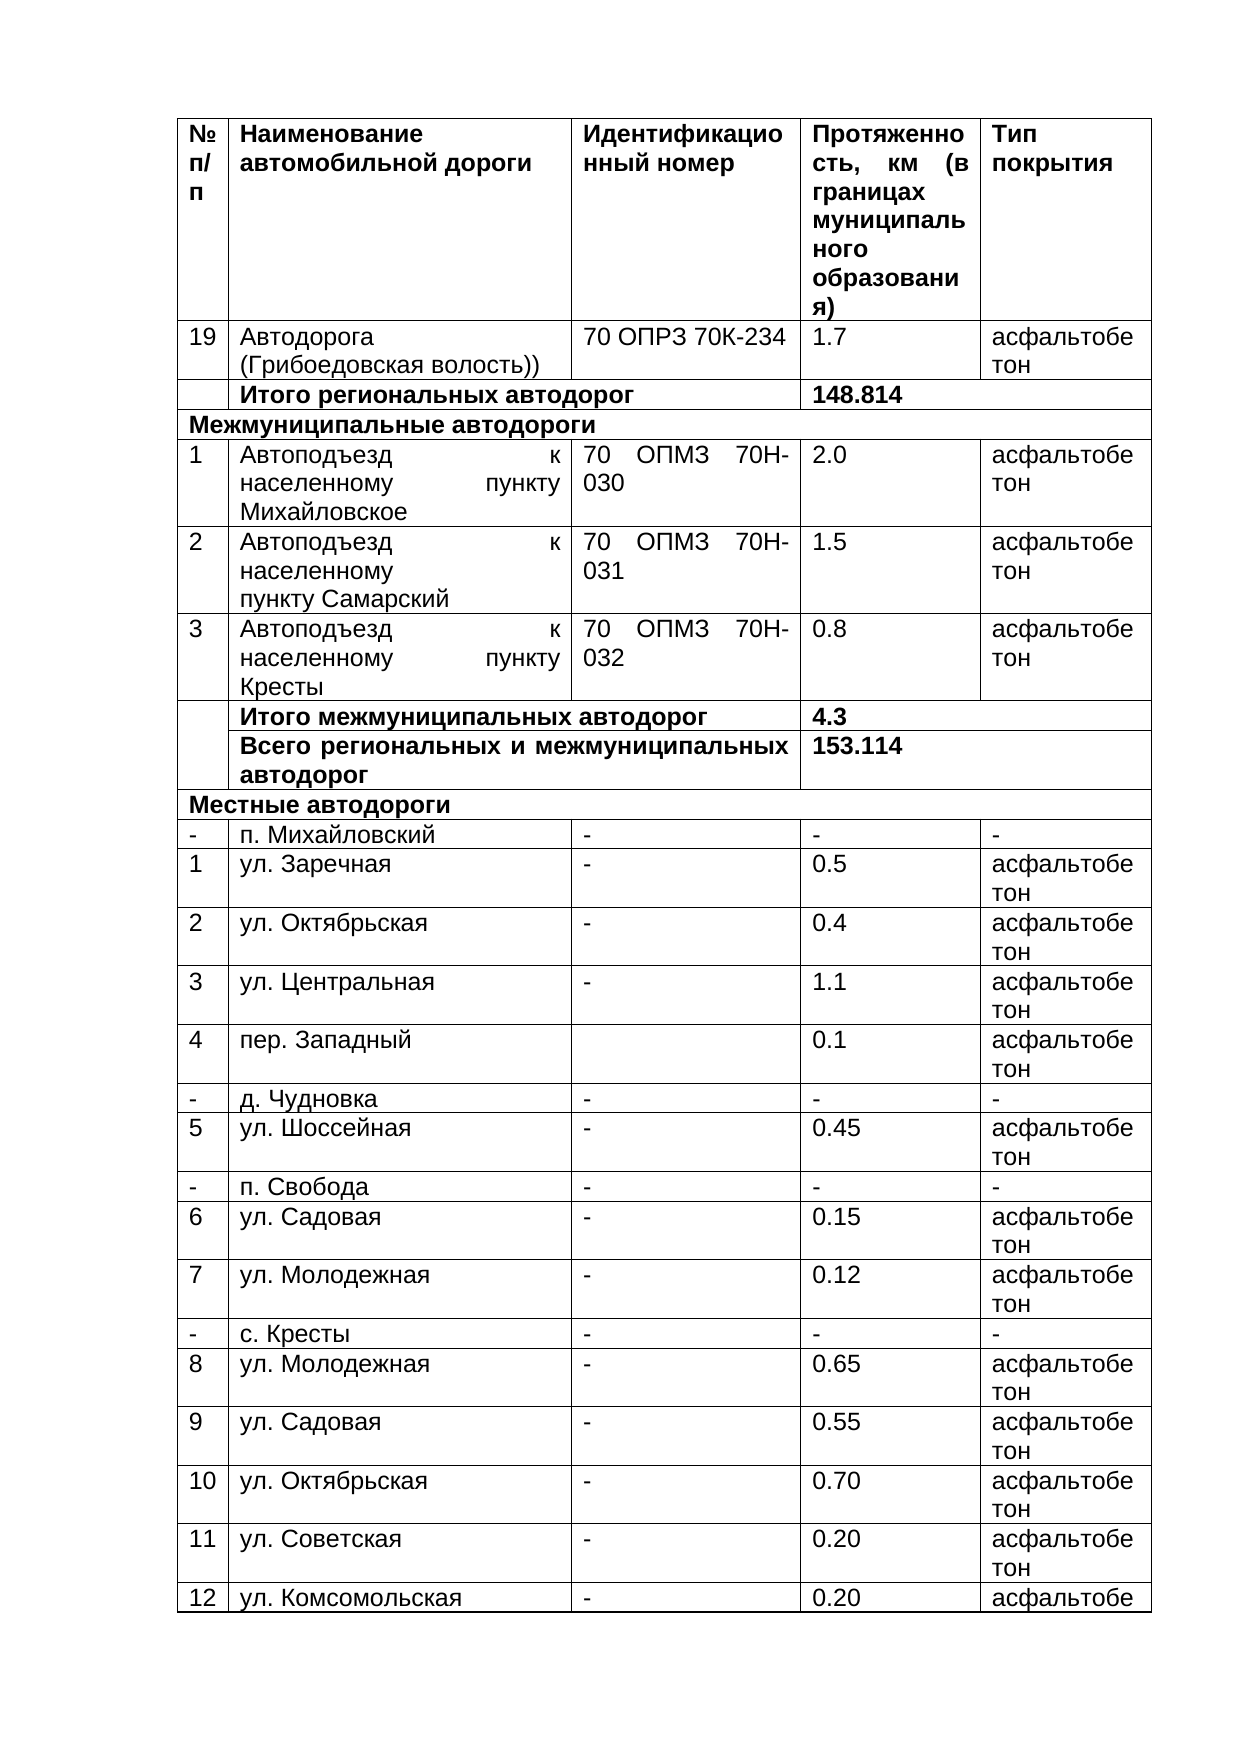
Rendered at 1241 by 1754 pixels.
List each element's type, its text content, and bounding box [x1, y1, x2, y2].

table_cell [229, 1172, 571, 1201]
table_cell 2 [178, 908, 228, 965]
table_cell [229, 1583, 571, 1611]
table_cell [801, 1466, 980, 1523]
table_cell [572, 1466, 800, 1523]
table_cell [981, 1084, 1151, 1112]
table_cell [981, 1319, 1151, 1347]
table_cell - [981, 820, 1151, 848]
table_cell 19 [178, 321, 228, 379]
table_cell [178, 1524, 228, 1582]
table_cell Межмуниципальные автодороги [178, 410, 1151, 438]
table_cell п. Михайловский [229, 820, 571, 848]
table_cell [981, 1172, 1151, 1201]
table_cell [572, 1025, 800, 1082]
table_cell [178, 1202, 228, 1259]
table_cell - [178, 1084, 228, 1112]
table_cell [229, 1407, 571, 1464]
table_cell 0.8 [801, 614, 980, 700]
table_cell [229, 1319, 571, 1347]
table_cell Автодорога (Грибоедовская волость)) [229, 321, 571, 379]
table_cell пер. Западный [229, 1025, 571, 1082]
table_cell 1 [178, 440, 228, 526]
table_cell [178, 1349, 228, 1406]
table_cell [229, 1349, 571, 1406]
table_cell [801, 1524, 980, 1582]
table_cell ул. Октябрьская [229, 908, 571, 965]
table_cell 70 ОПМЗ 70Н-032 [572, 614, 800, 700]
table_header Идентификационный номер [572, 119, 800, 320]
table_cell асфальтобетон [981, 440, 1151, 526]
table_cell 1.1 [801, 966, 980, 1024]
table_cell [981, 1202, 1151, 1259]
table_cell 70 ОПМЗ 70Н-030 [572, 440, 800, 526]
table_cell Автоподъезд к населенному пункту Самарский [229, 527, 571, 613]
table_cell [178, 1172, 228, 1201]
table_cell 148.814 [801, 380, 1151, 409]
table_cell ул. Заречная [229, 849, 571, 907]
table_cell 1.7 [801, 321, 980, 379]
table_cell 3 [178, 966, 228, 1024]
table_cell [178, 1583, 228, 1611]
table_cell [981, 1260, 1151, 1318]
table_cell д. Чудновка [229, 1084, 571, 1112]
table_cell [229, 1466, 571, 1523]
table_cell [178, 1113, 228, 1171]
table_cell 70 ОПРЗ 70К-234 [572, 321, 800, 379]
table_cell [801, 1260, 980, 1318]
table_cell - [801, 820, 980, 848]
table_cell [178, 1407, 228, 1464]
table_header № п/п [178, 119, 228, 320]
table_cell асфальтобетон [981, 849, 1151, 907]
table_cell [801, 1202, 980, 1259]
table_cell - [572, 908, 800, 965]
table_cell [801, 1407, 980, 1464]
table_header Протяженность, км (в границах муниципального образования) [801, 119, 980, 320]
table_cell 1.5 [801, 527, 980, 613]
table_cell асфальтобетон [981, 321, 1151, 379]
table_cell [178, 701, 228, 789]
table_cell 0.4 [801, 908, 980, 965]
table_cell 2.0 [801, 440, 980, 526]
table_cell Местные автодороги [178, 790, 1151, 818]
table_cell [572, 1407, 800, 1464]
table_cell 2 [178, 527, 228, 613]
table_cell 3 [178, 614, 228, 700]
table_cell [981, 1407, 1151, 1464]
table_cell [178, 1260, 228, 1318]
table_cell - [178, 820, 228, 848]
table_cell асфальтобетон [981, 527, 1151, 613]
table_cell 4 [178, 1025, 228, 1082]
table_cell ул. Центральная [229, 966, 571, 1024]
table_cell [178, 380, 228, 409]
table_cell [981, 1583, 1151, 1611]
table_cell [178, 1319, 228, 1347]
table_header Наименование автомобильной дороги [229, 119, 571, 320]
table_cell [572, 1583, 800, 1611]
table_cell 0.1 [801, 1025, 980, 1082]
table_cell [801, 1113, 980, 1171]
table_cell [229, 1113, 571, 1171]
table_cell 70 ОПМЗ 70Н-031 [572, 527, 800, 613]
table_cell 1 [178, 849, 228, 907]
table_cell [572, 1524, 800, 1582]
table_cell Итого межмуниципальных автодорог [229, 701, 800, 730]
table_cell асфальтобетон [981, 966, 1151, 1024]
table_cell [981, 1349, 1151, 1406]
table_header Тип покрытия [981, 119, 1151, 320]
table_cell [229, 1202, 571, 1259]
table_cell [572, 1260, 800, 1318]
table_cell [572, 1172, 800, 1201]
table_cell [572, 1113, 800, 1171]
table_cell - [572, 820, 800, 848]
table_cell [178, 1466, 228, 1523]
table_cell - [801, 1084, 980, 1112]
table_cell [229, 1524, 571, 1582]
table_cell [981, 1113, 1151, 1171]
table_cell Итого региональных автодорог [229, 380, 800, 409]
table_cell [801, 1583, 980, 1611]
table_cell Автоподъезд к населенному пункту Кресты [229, 614, 571, 700]
table_cell 153.114 [801, 731, 1151, 789]
table_cell 4.3 [801, 701, 1151, 730]
table_cell Автоподъезд к населенному пункту Михайловское [229, 440, 571, 526]
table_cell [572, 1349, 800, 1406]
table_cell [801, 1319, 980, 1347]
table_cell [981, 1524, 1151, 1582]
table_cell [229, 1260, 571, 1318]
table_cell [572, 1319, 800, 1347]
table_cell 0.5 [801, 849, 980, 907]
table_cell - [572, 849, 800, 907]
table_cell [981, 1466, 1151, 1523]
table_cell - [572, 966, 800, 1024]
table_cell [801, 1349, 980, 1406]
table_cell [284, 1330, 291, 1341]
table_cell Всего региональных и межмуниципальных автодорог [229, 731, 800, 789]
table_cell асфальтобетон [981, 1025, 1151, 1082]
table_cell асфальтобетон [981, 908, 1151, 965]
table_cell - [572, 1084, 800, 1112]
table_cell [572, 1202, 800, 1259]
table_cell асфальтобетон [981, 614, 1151, 700]
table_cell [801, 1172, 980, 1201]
